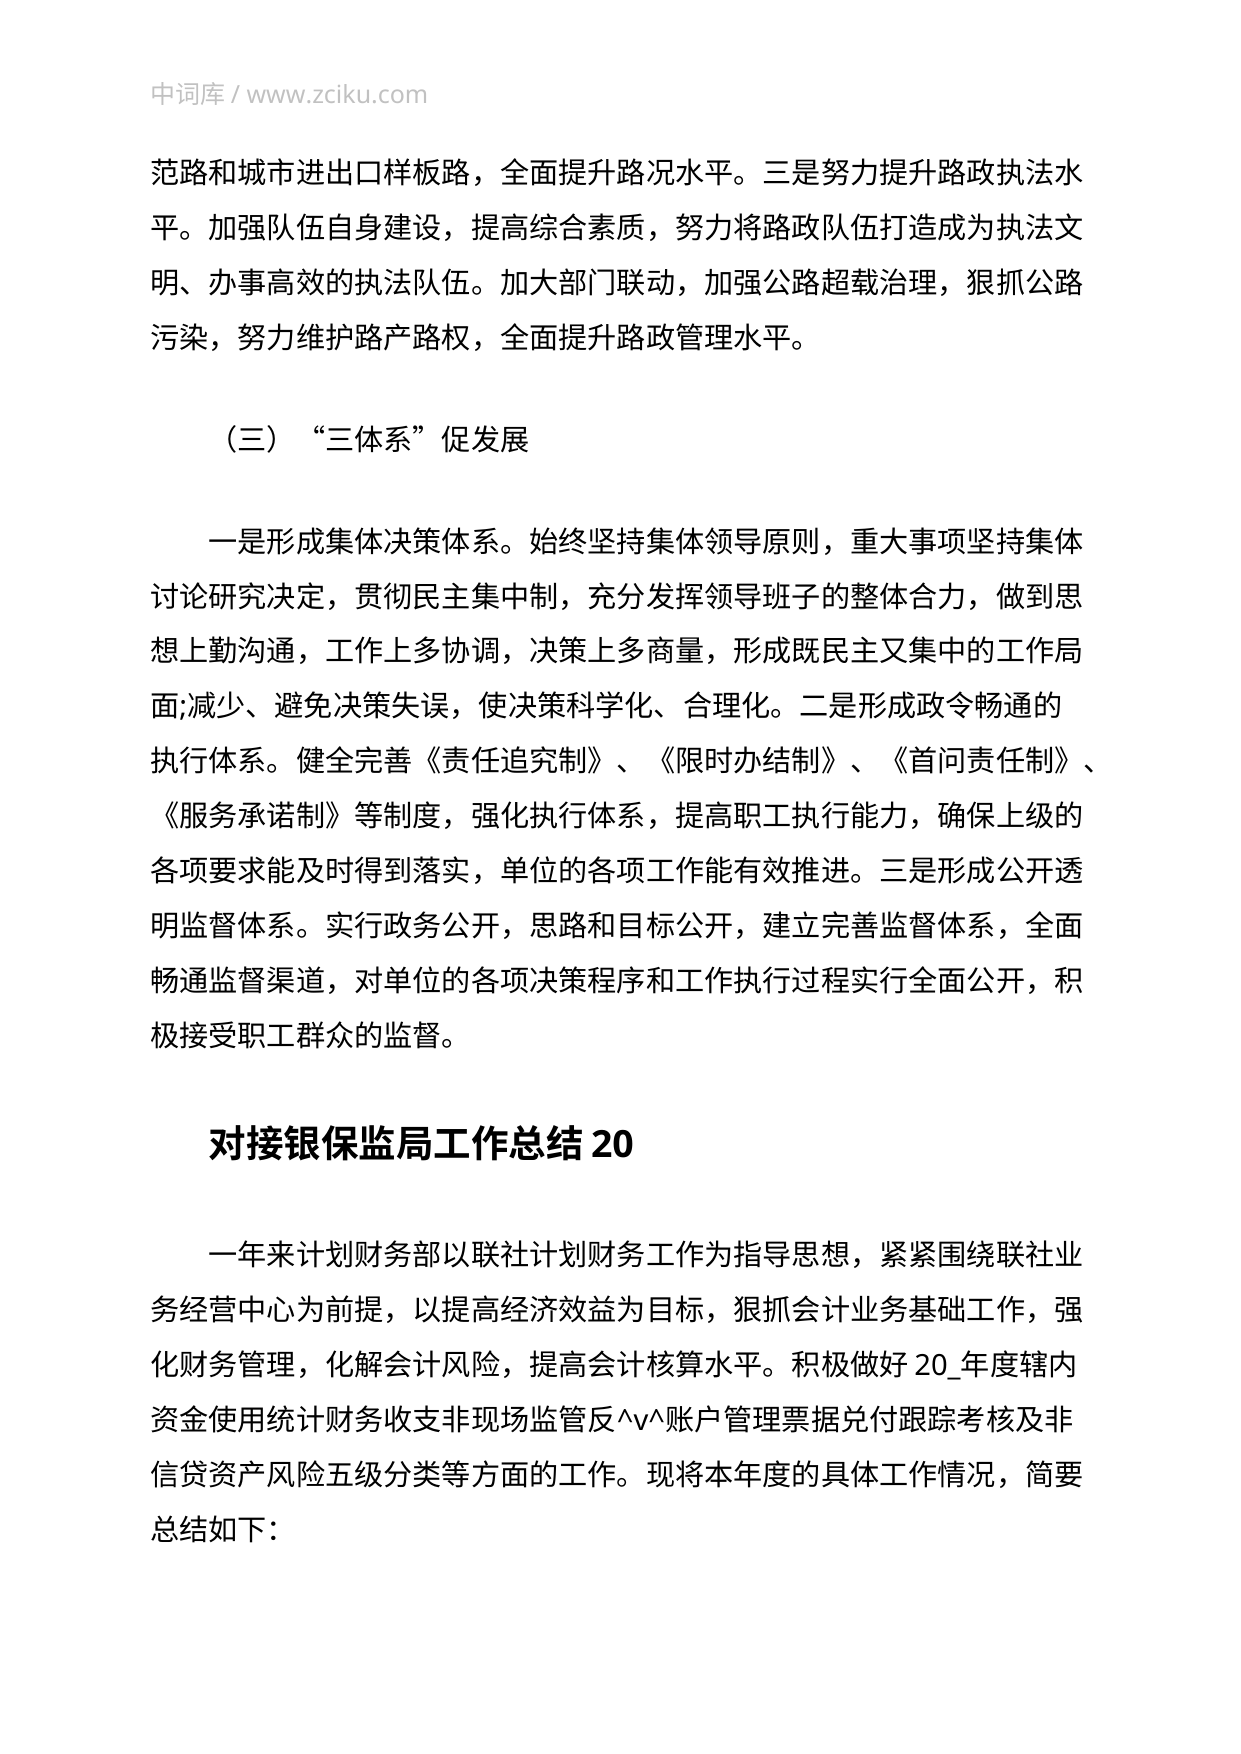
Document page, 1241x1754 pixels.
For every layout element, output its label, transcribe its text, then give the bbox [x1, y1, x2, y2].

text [150, 150, 1090, 357]
text 对接银保监局工作总结20 [150, 1114, 1090, 1169]
text （三）“三体系”促发展 [150, 416, 1090, 459]
text 一是形成集体决策体系。始终坚持集体领导原则，重大事项坚持集体讨论研究决定，贯彻民主集中制，充分发挥领导班子的整体合力，做到思想上勤沟通，工作上多协调，决策上多商量，形成既民主又集中的工作局面;减少、避免决策失误，使决策科学化、合理化。二是形成政令畅通的执行体系。健全完善《责任追究制》、《限时办结制》、《首问责任制》、《服务承诺制》等制度，强化执行体系，提高职工执行能力，确保上级的各项要求能及时得到落实，单位的各项工作能有效推进。三是形成公开透明监督体系。实行政务公开，思路和目标公开，建立完善监督体系，全面畅通监督渠道，对单位的各项决策程序和工作执行过程实行全面公开，积极接受职工群众的监督。 [150, 518, 1090, 1055]
text 一年来计划财务部以联社计划财务工作为指导思想，紧紧围绕联社业务经营中心为前提，以提高经济效益为目标，狠抓会计业务基础工作，强化财务管理，化解会计风险，提高会计核算水平。积极做好20_年度辖内资金使用统计财务收支非现场监管反^v^账户管理票据兑付跟踪考核及非信贷资产风险五级分类等方面的工作。现将本年度的具体工作情况，简要总结如下： [150, 1232, 1090, 1549]
